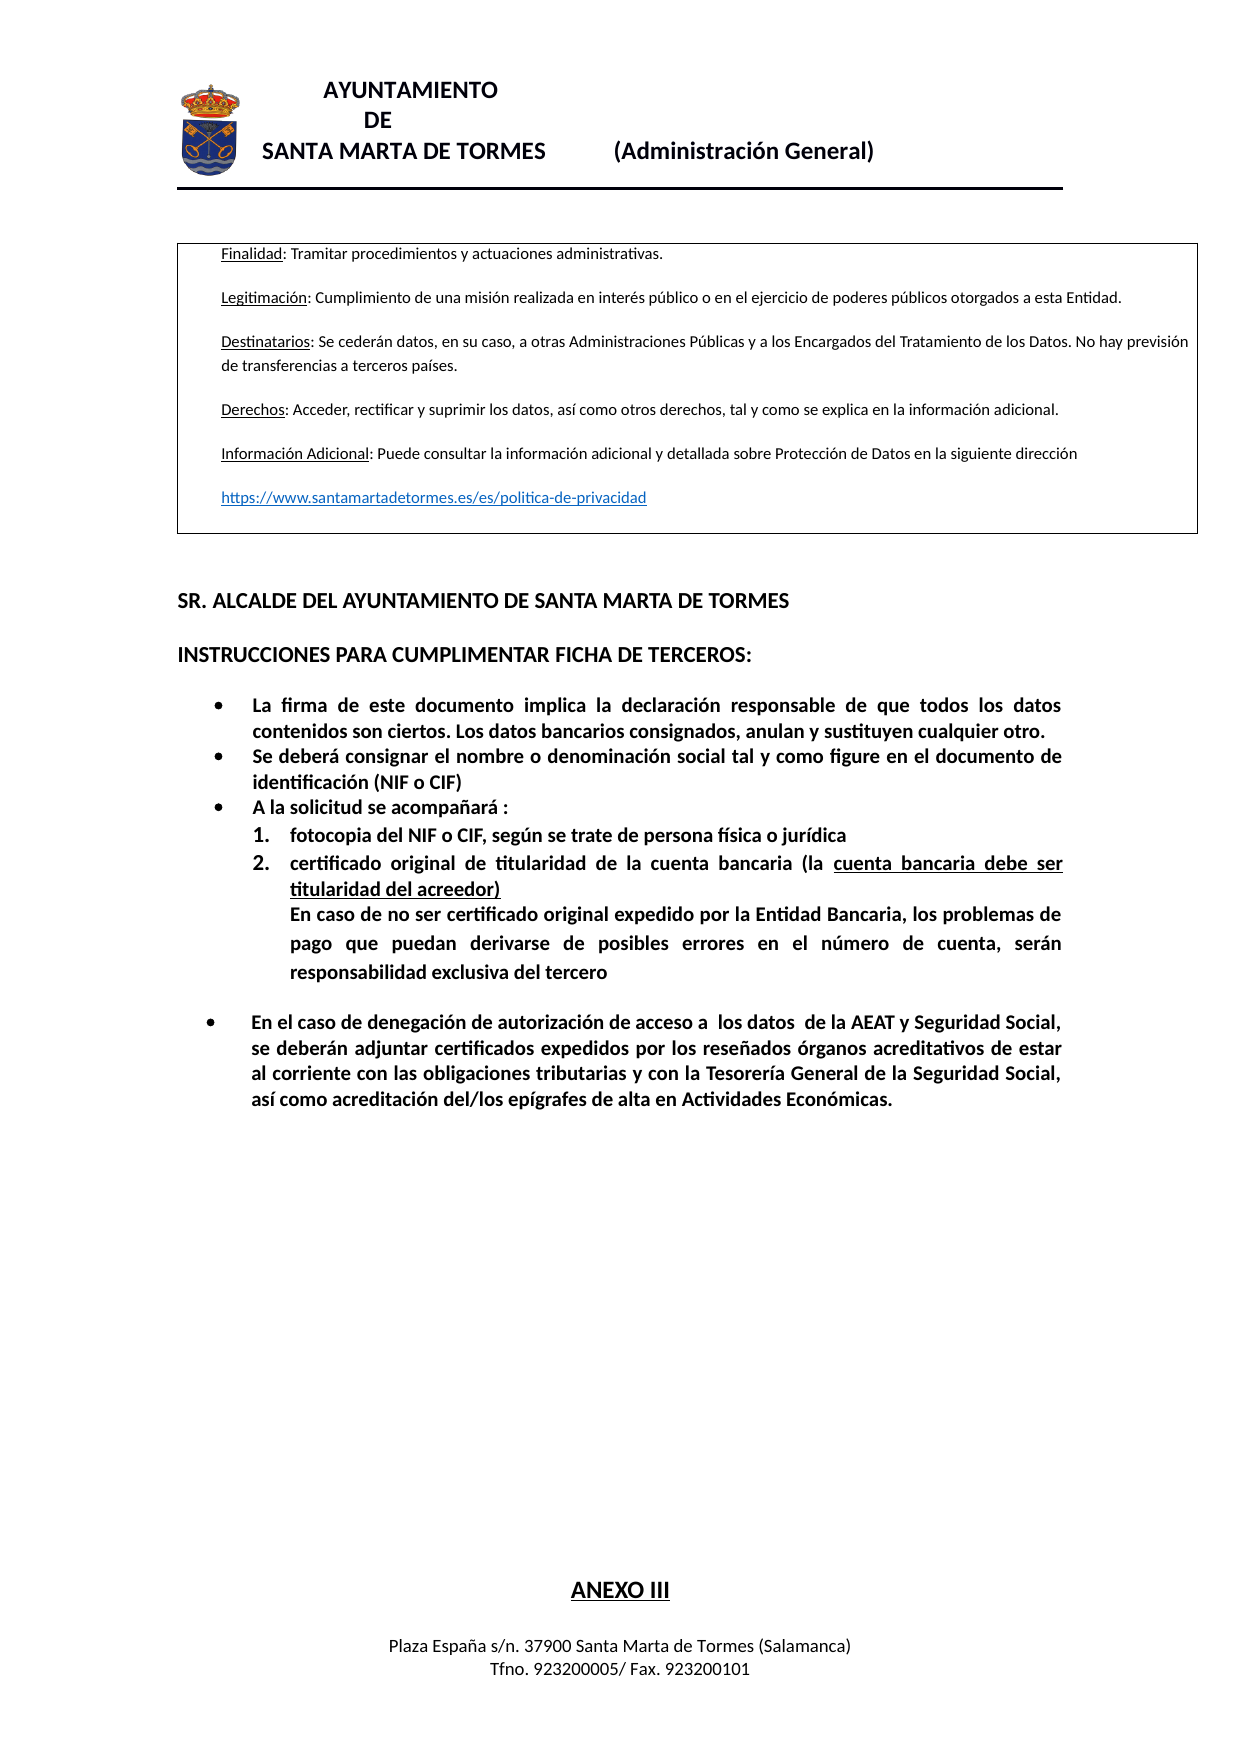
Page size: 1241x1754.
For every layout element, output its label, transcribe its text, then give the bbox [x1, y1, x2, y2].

picture [177, 82, 240, 177]
list fotocopia del NIF o CIF, según se trate de persona física o jurídica [252, 820, 1063, 848]
text ANEXO III [177, 1574, 1063, 1604]
list certificado original de titularidad de la cuenta bancaria (la cuenta bancaria debe ser titularidad del acreedor) [252, 848, 1063, 901]
text SR. ALCALDE DEL AYUNTAMIENTO DE SANTA MARTA DE TORMES [177, 587, 1063, 615]
list A la solicitud se acompañará : [215, 794, 1063, 820]
list La firma de este documento implica la declaración responsable de que todos los datos contenidos son ciertos. Los datos bancarios consignados, anulan y sustituyen cualquier otro. [215, 693, 1063, 743]
list En el caso de denegación de autorización de acceso a los datos de la AEAT y Seguridad Social, se deberán adjuntar certificados expedidos por los reseñados órganos acreditativos de estar al corriente con las obligaciones tributarias y con la Tesorería General de la Seguridad Social, así como acreditación del/los epígrafes de alta en Actividades Económicas. [207, 1009, 1063, 1111]
text INSTRUCCIONES PARA CUMPLIMENTAR FICHA DE TERCEROS: [177, 640, 1063, 668]
list Se deberá consignar el nombre o denominación social tal y como figure en el documento de identificación (NIF o CIF) [215, 743, 1063, 794]
text En caso de no ser certificado original expedido por la Entidad Bancaria, los problemas de pago que puedan derivarse de posibles errores en el número de cuenta, serán responsabilidad exclusiva del tercero [290, 901, 1063, 985]
